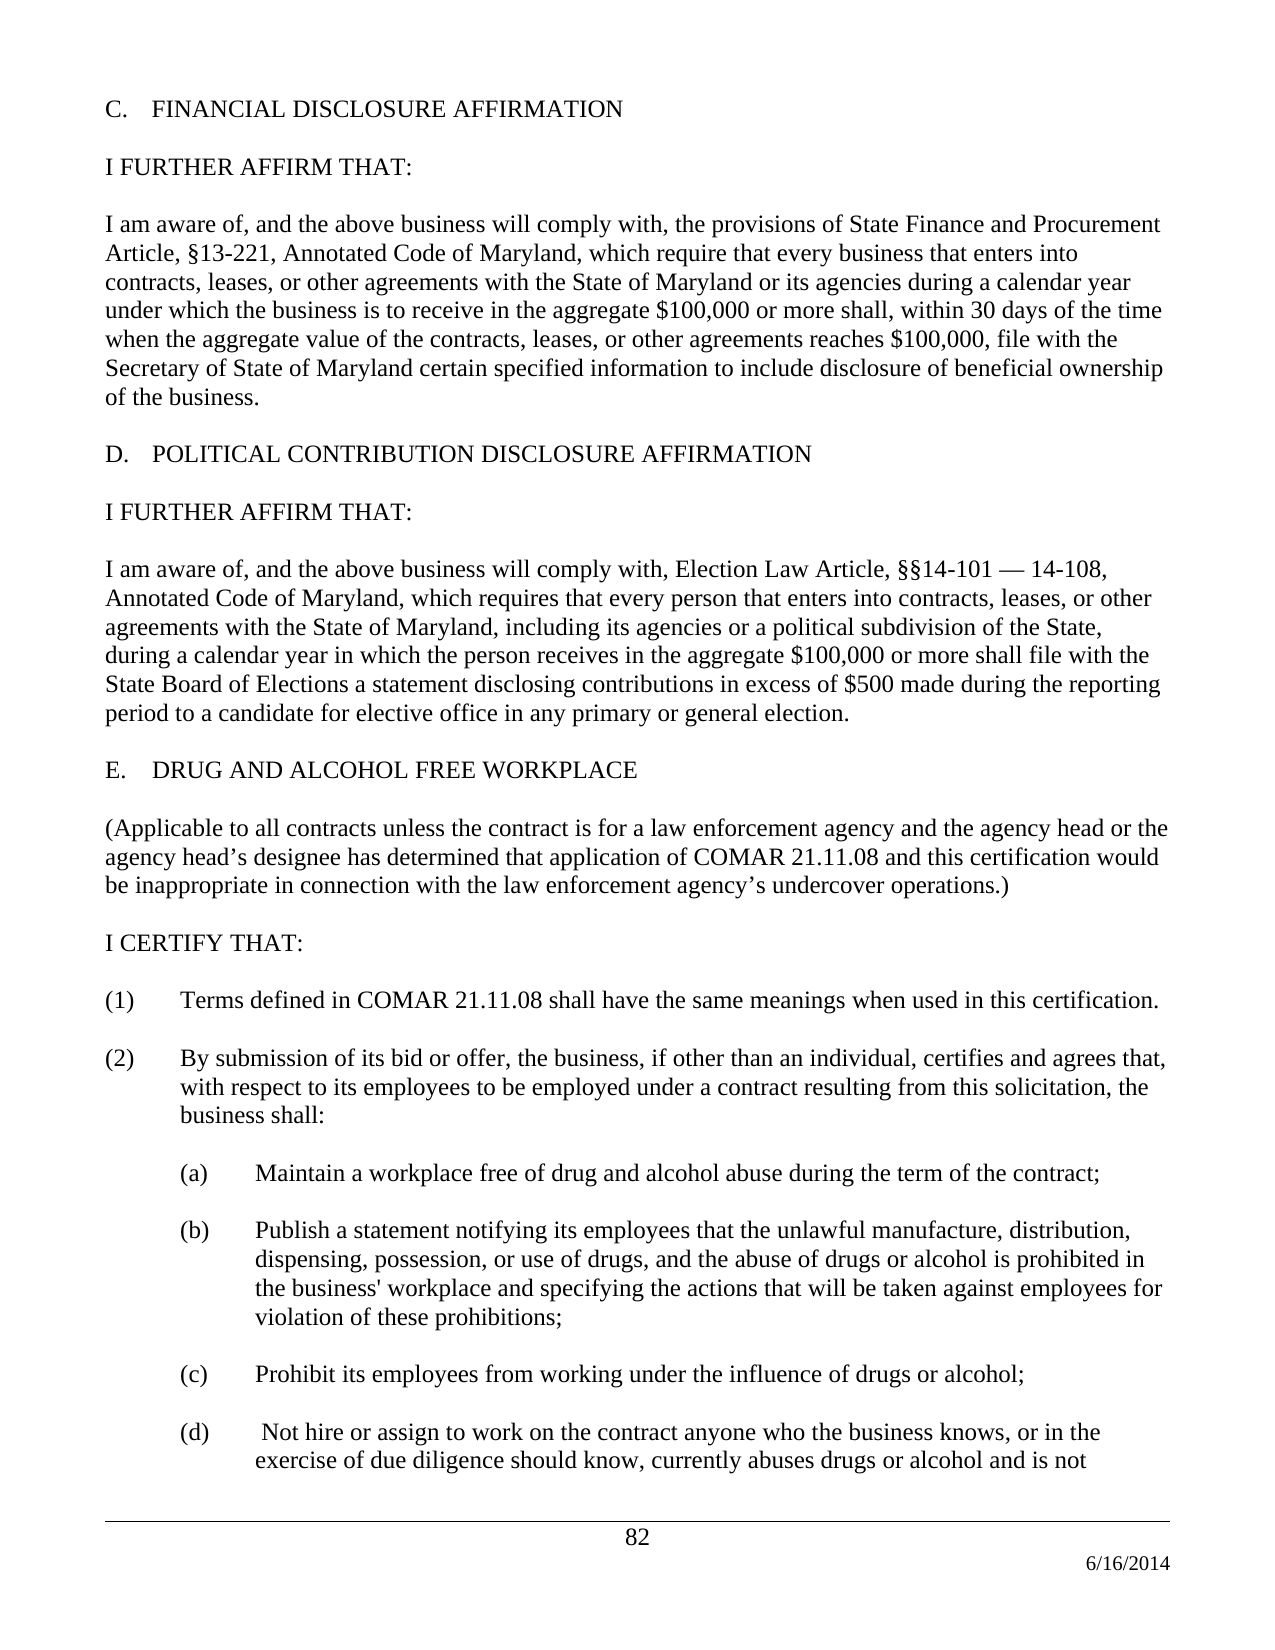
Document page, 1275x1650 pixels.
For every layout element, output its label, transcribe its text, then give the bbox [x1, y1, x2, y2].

list Publish a statement notifying its employees that the unlawful manufacture, distribution, dispensing, possession, or use of drugs, and the abuse of drugs or alcohol is prohibited in the business' workplace and specifying the actions that will be taken against employees for violation of these prohibitions; [180, 1215, 1170, 1330]
text (2) By submission of its bid or offer, the business, if other than an individual, certifies and agrees that, with respect to its employees to be employed under a contract resulting from this solicitation, the business shall: [105, 1043, 1170, 1129]
list FINANCIAL DISCLOSURE AFFIRMATION [105, 94, 1170, 123]
text I am aware of, and the above business will comply with, Election Law Article, §§14-101 — 14-108, Annotated Code of Maryland, which requires that every person that enters into contracts, leases, or other agreements with the State of Maryland, including its agencies or a political subdivision of the State, during a calendar year in which the person receives in the aggregate $100,000 or more shall file with the State Board of Elections a statement disclosing contributions in excess of $500 made during the reporting period to a candidate for elective office in any primary or general election. [105, 554, 1170, 727]
text I CERTIFY THAT: [105, 928, 1170, 957]
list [180, 1417, 1170, 1474]
text I am aware of, and the above business will comply with, the provisions of State Finance and Procurement Article, §13-221, Annotated Code of Maryland, which require that every business that enters into contracts, leases, or other agreements with the State of Maryland or its agencies during a calendar year under which the business is to receive in the aggregate $100,000 or more shall, within 30 days of the time when the aggregate value of the contracts, leases, or other agreements reaches $100,000, file with the Secretary of State of Maryland certain specified information to include disclosure of beneficial ownership of the business. [105, 209, 1170, 410]
text I FURTHER AFFIRM THAT: [105, 497, 1170, 525]
text (Applicable to all contracts unless the contract is for a law enforcement agency and the agency head or the agency head’s designee has determined that application of COMAR 21.11.08 and this certification would be inappropriate in connection with the law enforcement agency’s undercover operations.) [105, 813, 1170, 899]
text (1) Terms defined in COMAR 21.11.08 shall have the same meanings when used in this certification. [105, 985, 1170, 1014]
text I FURTHER AFFIRM THAT: [105, 152, 1170, 180]
list Maintain a workplace free of drug and alcohol abuse during the term of the contract; [180, 1158, 1170, 1187]
list POLITICAL CONTRIBUTION DISCLOSURE AFFIRMATION [105, 439, 1170, 468]
list DRUG AND ALCOHOL FREE WORKPLACE [105, 755, 1170, 784]
list Prohibit its employees from working under the influence of drugs or alcohol; [180, 1359, 1170, 1388]
